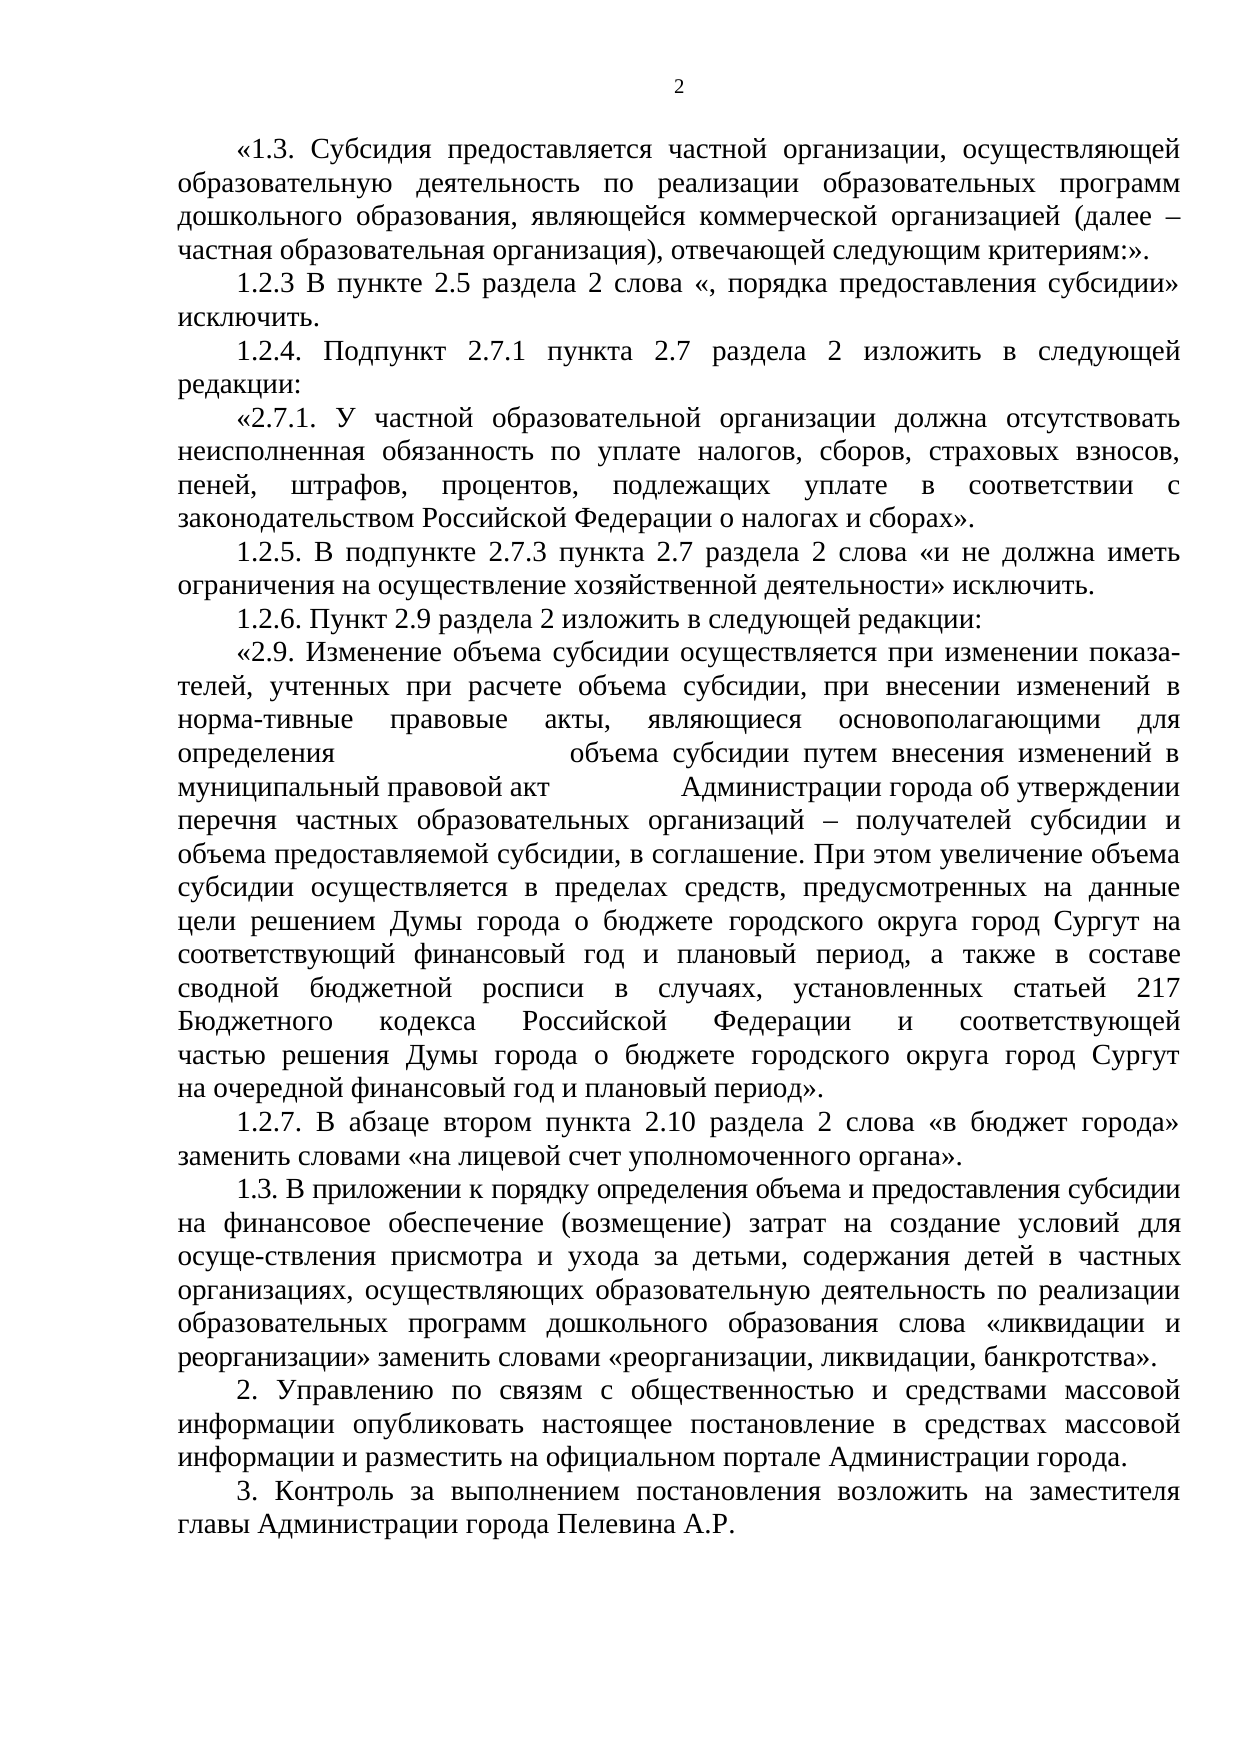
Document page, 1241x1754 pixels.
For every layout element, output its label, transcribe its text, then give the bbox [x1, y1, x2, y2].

text 2. Управлению по связям с общественностью и средствами массовой информации опубликовать настоящее постановление в средствах массовой информации и разместить на официальном портале Администрации города. [177, 1372, 1181, 1473]
text 1.3. В приложении к порядку определения объема и предоставления субсидии на финансовое обеспечение (возмещение) затрат на создание условий для осуще-ствления присмотра и ухода за детьми, содержания детей в частных организациях, осуществляющих образовательную деятельность по реализации образовательных программ дошкольного образования слова «ликвидации и реорганизации» заменить словами «реорганизации, ликвидации, банкротства». [177, 1171, 1181, 1372]
text 1.2.3 В пункте 2.5 раздела 2 слова «, порядка предоставления субсидии» исключить. [177, 266, 1181, 333]
text «2.9. Изменение объема субсидии осуществляется при изменении показа-телей, учтенных при расчете объема субсидии, при внесении изменений в норма-тивные правовые акты, являющиеся основополагающими для определения объема субсидии путем внесения изменений в муниципальный правовой акт Администрации города об утверждении перечня частных образовательных организаций – получателей субсидии и объема предоставляемой субсидии, в соглашение. При этом увеличение объема субсидии осуществляется в пределах средств, предусмотренных на данные цели решением Думы города о бюджете городского округа город Сургут на соответствующий финансовый год и плановый период, а также в составе сводной бюджетной росписи в случаях, установленных статьей 217 Бюджетного кодекса Российской Федерации и соответствующей частью решения Думы города о бюджете городского округа город Сургут на очередной финансовый год и плановый период». [177, 634, 1181, 1104]
text 3. Контроль за выполнением постановления возложить на заместителя главы Администрации города Пелевина А.Р. [177, 1473, 1181, 1540]
text 1.2.4. Подпункт 2.7.1 пункта 2.7 раздела 2 изложить в следующей редакции: [177, 333, 1181, 400]
text 1.2.7. В абзаце втором пункта 2.10 раздела 2 слова «в бюджет города» заменить словами «на лицевой счет уполномоченного органа». [177, 1104, 1181, 1171]
text «1.3. Субсидия предоставляется частной организации, осуществляющей образовательную деятельность по реализации образовательных программ дошкольного образования, являющейся коммерческой организацией (далее – частная образовательная организация), отвечающей следующим критериям:». [177, 131, 1181, 266]
text 1.2.6. Пункт 2.9 раздела 2 изложить в следующей редакции: [177, 601, 1181, 634]
text «2.7.1. У частной образовательной организации должна отсутствовать неисполненная обязанность по уплате налогов, сборов, страховых взносов, пеней, штрафов, процентов, подлежащих уплате в соответствии с законодательством Российской Федерации о налогах и сборах». [177, 400, 1181, 534]
text 1.2.5. В подпункте 2.7.3 пункта 2.7 раздела 2 слова «и не должна иметь ограничения на осуществление хозяйственной деятельности» исключить. [177, 534, 1181, 601]
